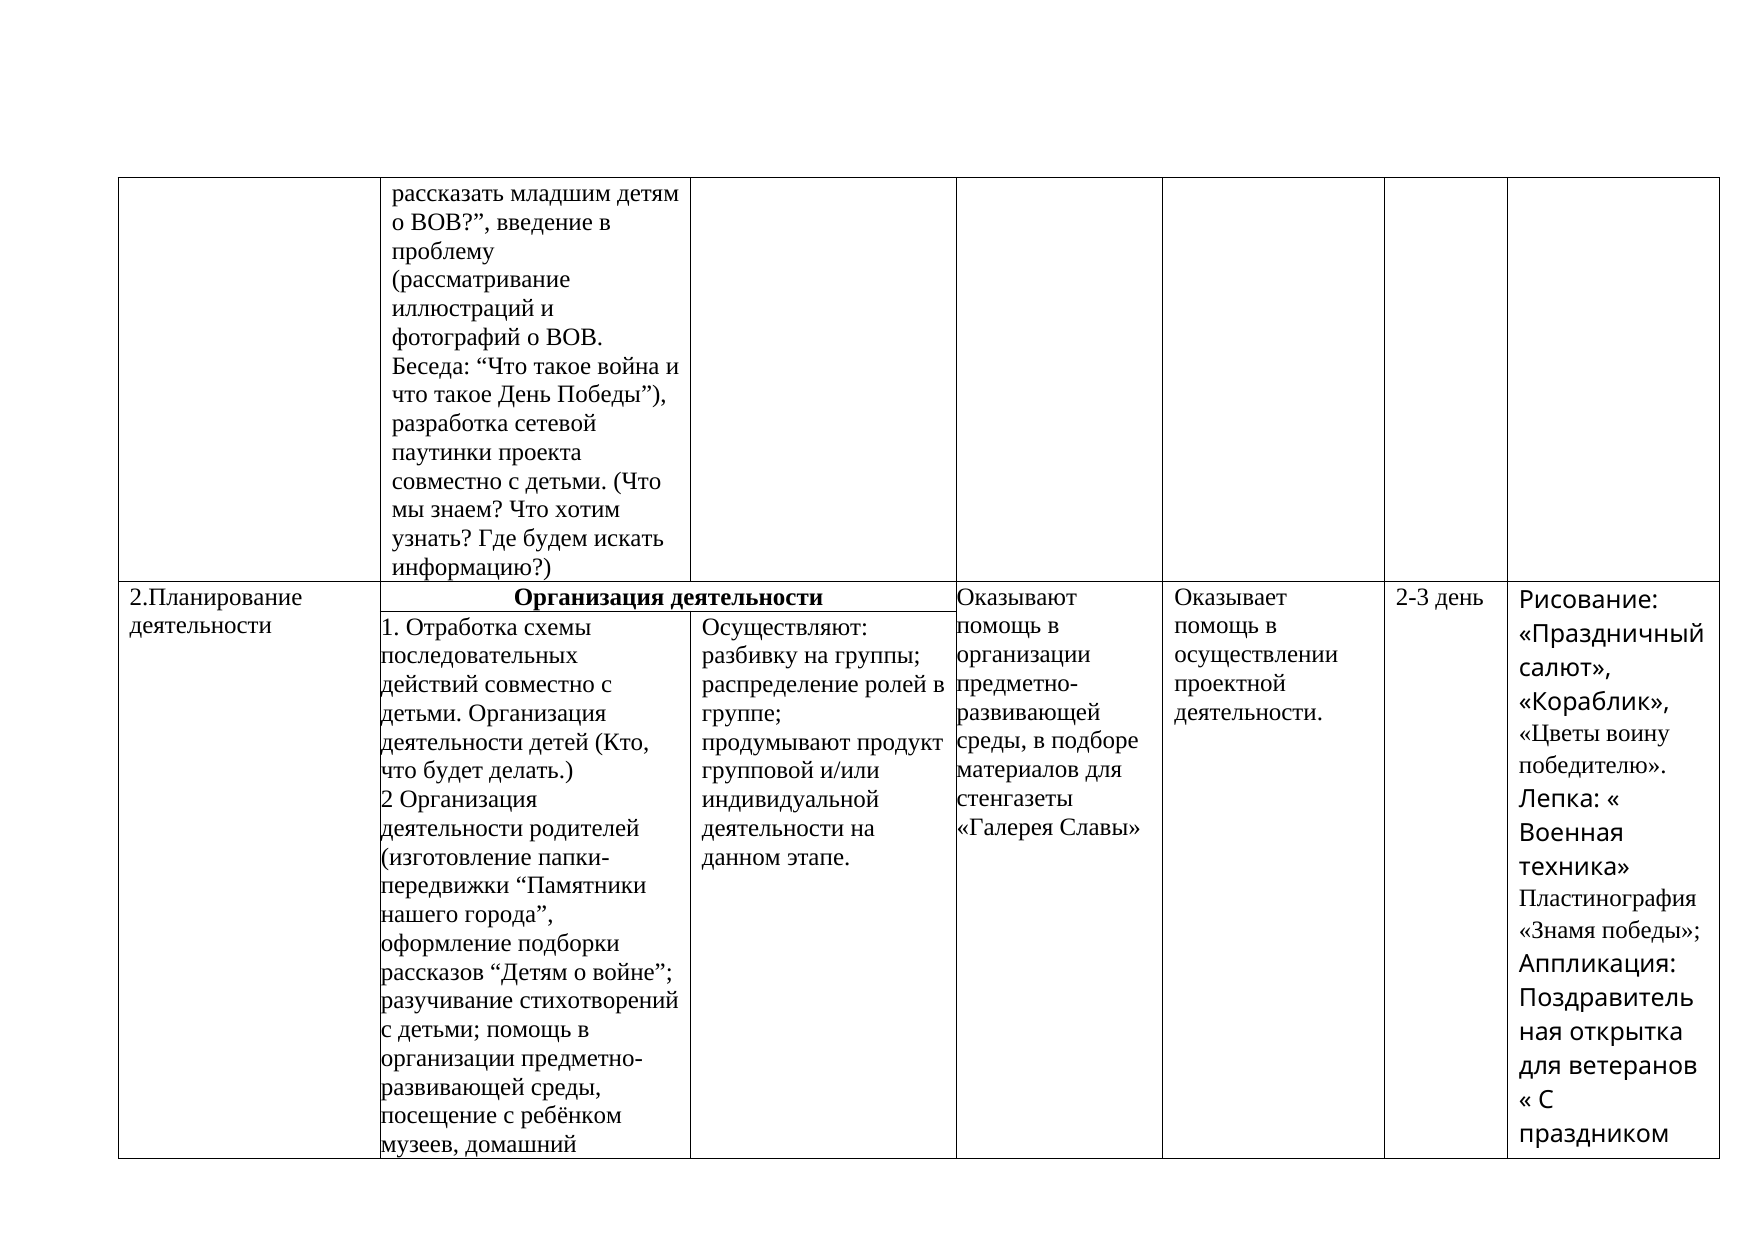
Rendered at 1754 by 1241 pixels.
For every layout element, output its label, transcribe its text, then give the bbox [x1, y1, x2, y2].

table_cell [381, 178, 690, 581]
table_cell 2.Планирование деятельности [119, 582, 380, 1158]
table_cell Оказывают помощь в организации предметно-развивающей среды, в подборе материалов для стенгазеты «Галерея Славы» [957, 582, 1162, 1158]
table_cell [691, 178, 956, 581]
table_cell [381, 612, 690, 1158]
table_cell 2-3 день [1385, 582, 1507, 1158]
table_cell Организация деятельности [381, 582, 956, 611]
table_cell Рисование: «Праздничный салют», «Кораблик», «Цветы воину победителю». Лепка: « Военная техника» Пластинография «Знамя победы»; Аппликация: Поздравительная открытка для ветеранов « С праздником Победы!» [1508, 582, 1719, 1158]
table_cell Оказывает помощь в осуществлении проектной деятельности. [1163, 582, 1384, 1158]
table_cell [691, 612, 956, 1158]
